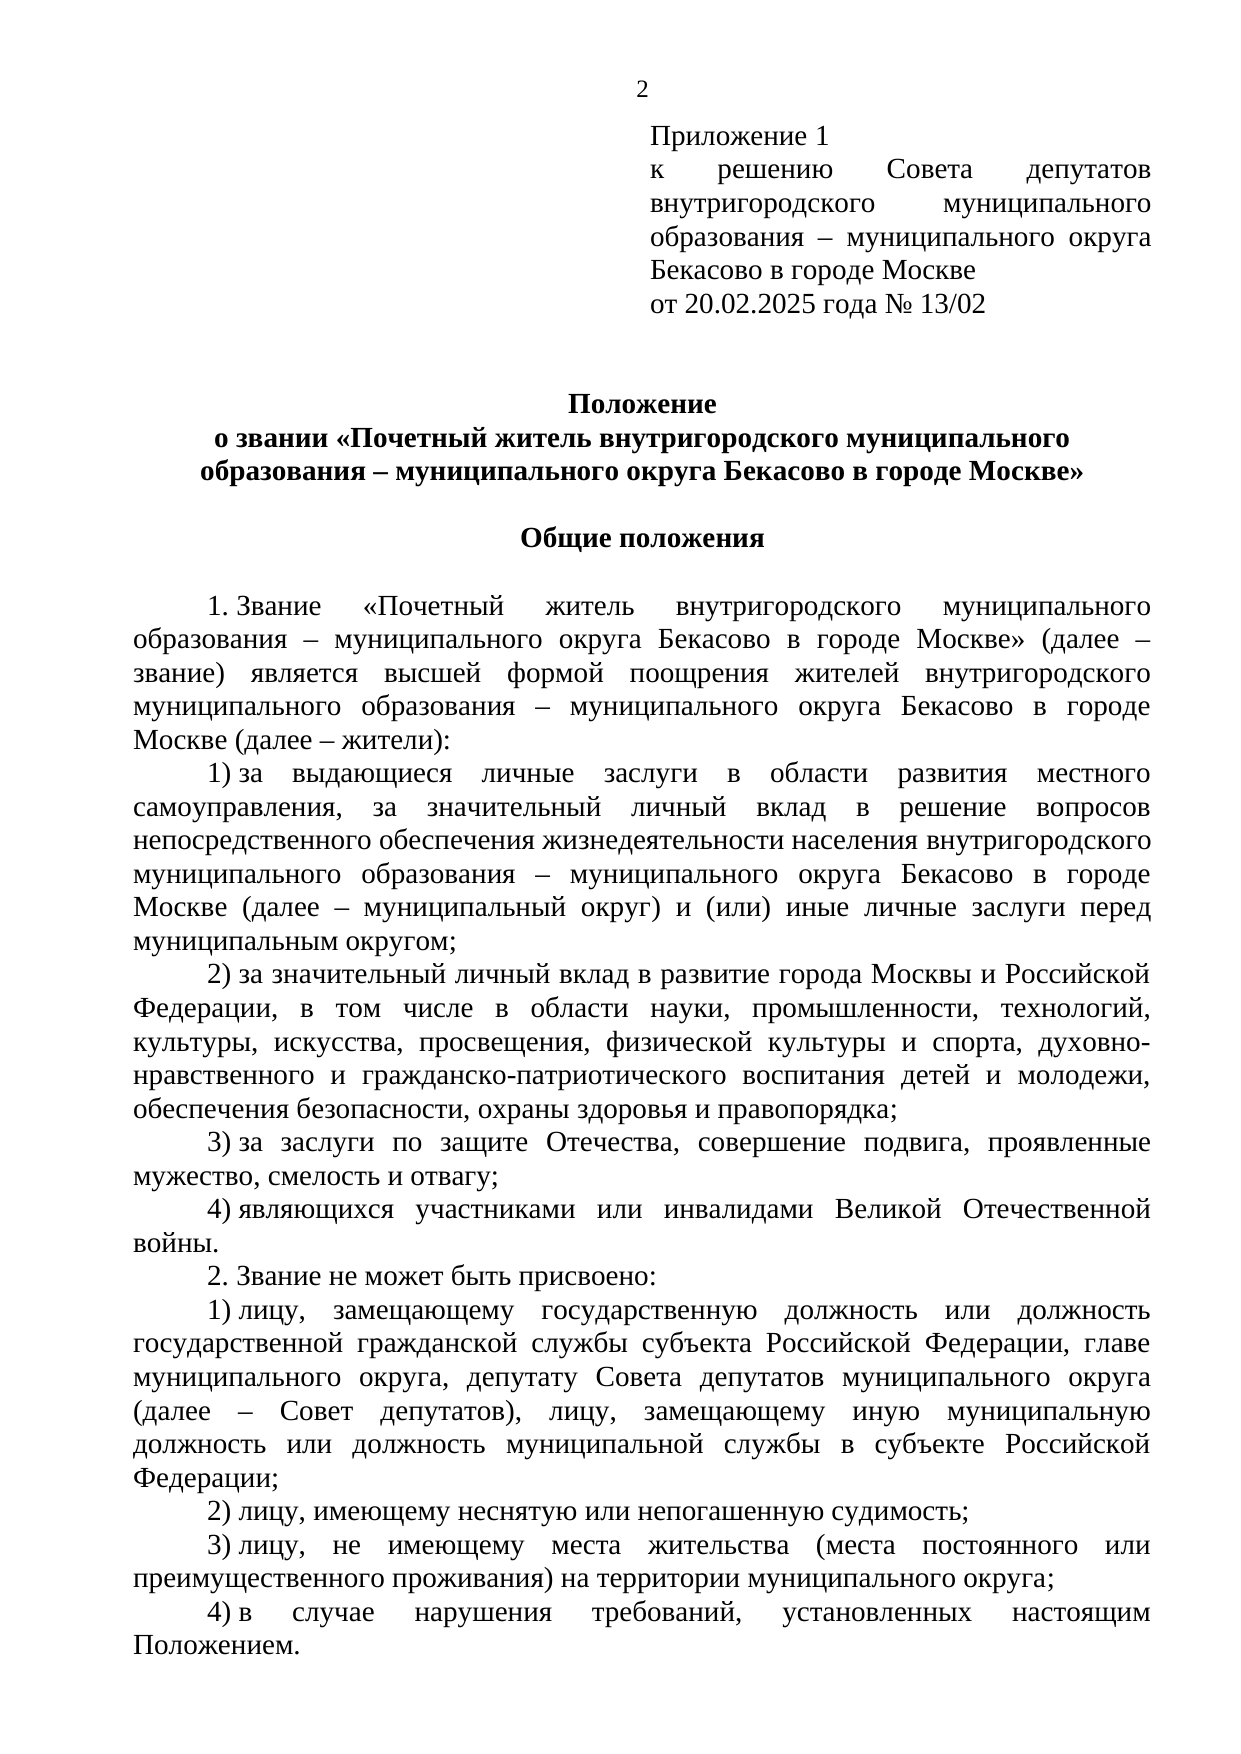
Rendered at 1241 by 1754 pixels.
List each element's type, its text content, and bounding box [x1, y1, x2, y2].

text Общие положения [133, 521, 1152, 554]
text 2) за значительный личный вклад в развитие города Москвы и Российской Федерации, в том числе в области науки, промышленности, технологий, культуры, искусства, просвещения, физической культуры и спорта, духовно-нравственного и гражданско-патриотического воспитания детей и молодежи, обеспечения безопасности, охраны здоровья и правопорядка; [133, 957, 1152, 1124]
text 4) являющихся участниками или инвалидами Великой Отечественной войны. [133, 1191, 1152, 1258]
text о звании «Почетный житель внутригородского муниципального образования – муниципального округа Бекасово в городе Москве» [133, 420, 1152, 487]
text от 20.02.2025 года № 13/02 [650, 286, 1152, 319]
text 1. Звание «Почетный житель внутригородского муниципального образования – муниципального округа Бекасово в городе Москве» (далее – звание) является высшей формой поощрения жителей внутригородского муниципального образования – муниципального округа Бекасово в городе Москве (далее – жители): [133, 588, 1152, 755]
text 3) за заслуги по защите Отечества, совершение подвига, проявленные мужество, смелость и отвагу; [133, 1124, 1152, 1191]
text к решению Совета депутатов внутригородского муниципального образования – муниципального округа Бекасово в городе Москве [650, 152, 1152, 286]
text 2) лицу, имеющему неснятую или непогашенную судимость; [133, 1493, 1152, 1527]
text 3) лицу, не имеющему места жительства (места постоянного или преимущественного проживания) на территории муниципального округа; [133, 1527, 1152, 1594]
text Положение [133, 386, 1152, 420]
text 2. Звание не может быть присвоено: [133, 1258, 1152, 1292]
text 1) за выдающиеся личные заслуги в области развития местного самоуправления, за значительный личный вклад в решение вопросов непосредственного обеспечения жизнедеятельности населения внутригородского муниципального образования – муниципального округа Бекасово в городе Москве (далее – муниципальный округ) и (или) иные личные заслуги перед муниципальным округом; [133, 755, 1152, 957]
text 4) в случае нарушения требований, установленных настоящим Положением. [133, 1594, 1152, 1661]
text Приложение 1 [650, 118, 1152, 152]
text 1) лицу, замещающему государственную должность или должность государственной гражданской службы субъекта Российской Федерации, главе муниципального округа, депутату Совета депутатов муниципального округа (далее – Совет депутатов), лицу, замещающему иную муниципальную должность или должность муниципальной службы в субъекте Российской Федерации; [133, 1292, 1152, 1493]
